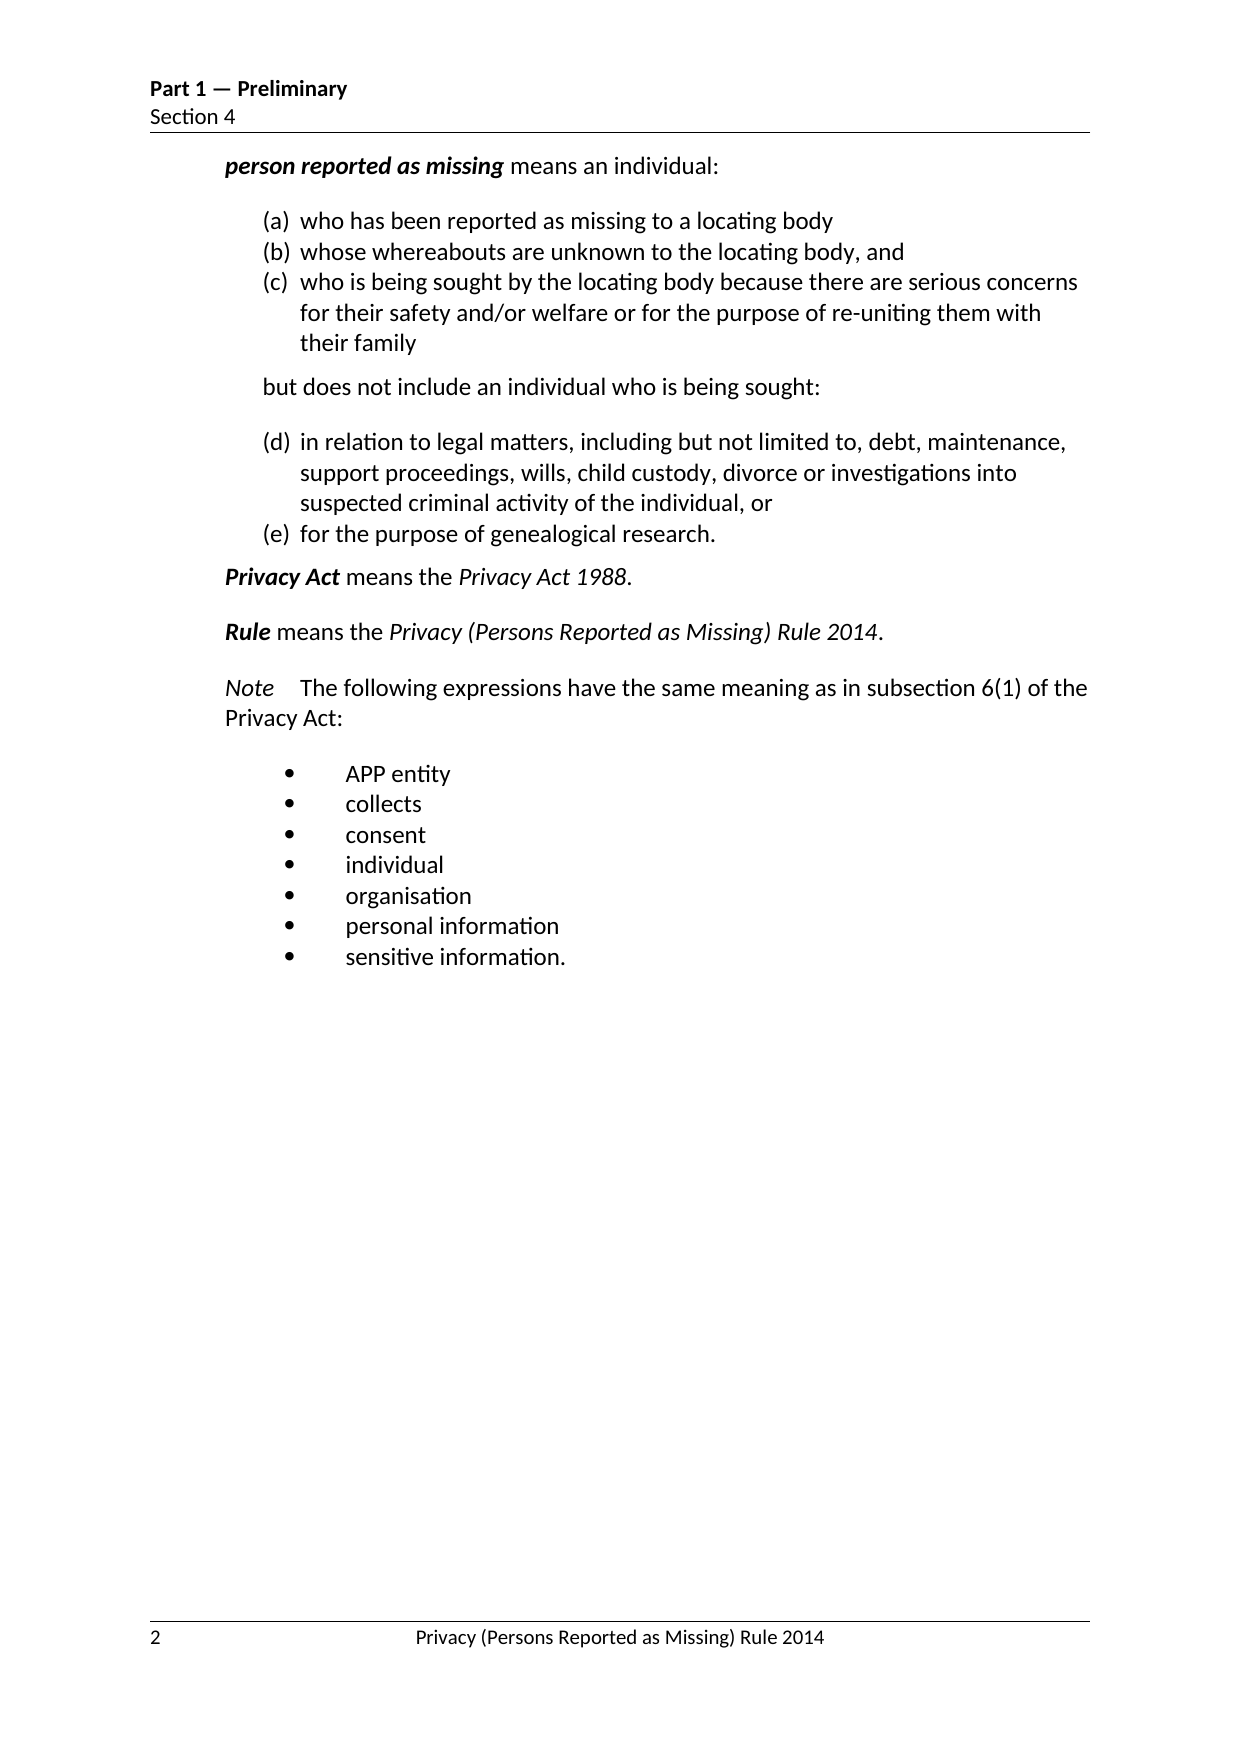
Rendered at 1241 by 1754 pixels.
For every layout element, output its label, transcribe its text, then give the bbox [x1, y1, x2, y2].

text sensitive information. [285, 941, 1090, 971]
text personal information [285, 910, 1090, 941]
text collects [285, 788, 1090, 819]
list in relation to legal matters, including but not limited to, debt, maintenance, support proceedings, wills, child custody, divorce or investigations into suspected criminal activity of the individual, or [262, 426, 1090, 518]
list who is being sought by the locating body because there are serious concerns for their safety and/or welfare or for the purpose of re-uniting them with their family [262, 267, 1090, 358]
text individual [285, 849, 1090, 880]
text Privacy Act means the Privacy Act 1988. [225, 561, 1090, 591]
text Note The following expressions have the same meaning as in subsection 6(1) of the Privacy Act: [225, 672, 1090, 733]
list whose whereabouts are unknown to the locating body, and [262, 236, 1090, 267]
text but does not include an individual who is being sought: [262, 371, 1090, 401]
text Rule means the Privacy (Persons Reported as Missing) Rule 2014. [225, 616, 1090, 647]
list who has been reported as missing to a locating body [262, 206, 1090, 236]
text consent [285, 819, 1090, 849]
text APP entity [285, 758, 1090, 788]
text organisation [285, 880, 1090, 910]
list for the purpose of genealogical research. [262, 518, 1090, 548]
text person reported as missing means an individual: [225, 150, 1090, 181]
